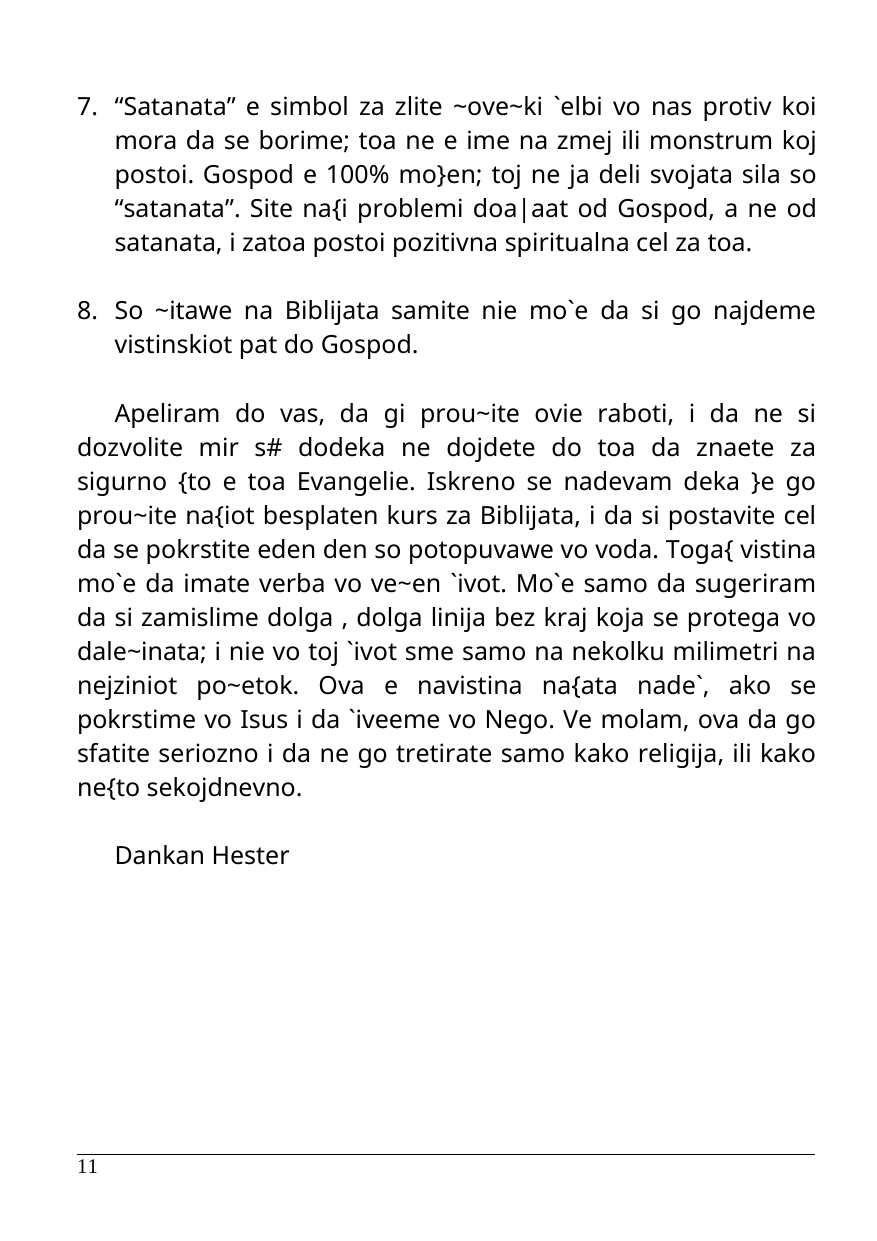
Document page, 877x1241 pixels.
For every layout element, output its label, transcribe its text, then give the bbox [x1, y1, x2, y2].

text Apeliram do vas, da gi prou~ite ovie raboti, i da ne si dozvolite mir s# dodeka ne dojdete do toa da znaete za sigurno {to e toa Evangelie. Iskreno se nadevam deka }e go prou~ite na{iot besplaten kurs za Biblijata, i da si postavite cel da se pokrstite den so potopuvawe vo voda. Toga{ vistina mo`e da imate verba vo ve~en `ivot. Mo`e samo da sugeriram da si zamislime dolga , dolga linija bez kraj koja se protega vo dale~inata; i nie vo toj `ivot sme samo na nekolku milimetri na nejziniot po~etok. Ova e navistina na{ata nade`, ako se pokrstime vo Isus i da `iveeme vo Nego. Ve molam, ova da go sfatite seriozno i da ne go tretirate samo kako religija, ili kako ne{to sekojdnevno. [77, 395, 817, 804]
text Dankan Hester [77, 838, 817, 872]
list “Satanata” e simbol za zlite ~ove~ki `elbi vo nas protiv koi mora da se borime; toa ne e ime na zmej ili monstrum koj postoi. Gospod e 100% mo}en; toj ne ja deli svojata sila so “satanata”. Site na{i problemi doa|aat od Gospod, a ne od satanata, i zatoa postoi pozitivna spiritualna cel za toa. [77, 89, 817, 259]
list So ~itawe na Biblijata samite nie mo`e da si go najdeme vistinskiot pat do Gospod. [77, 293, 817, 361]
